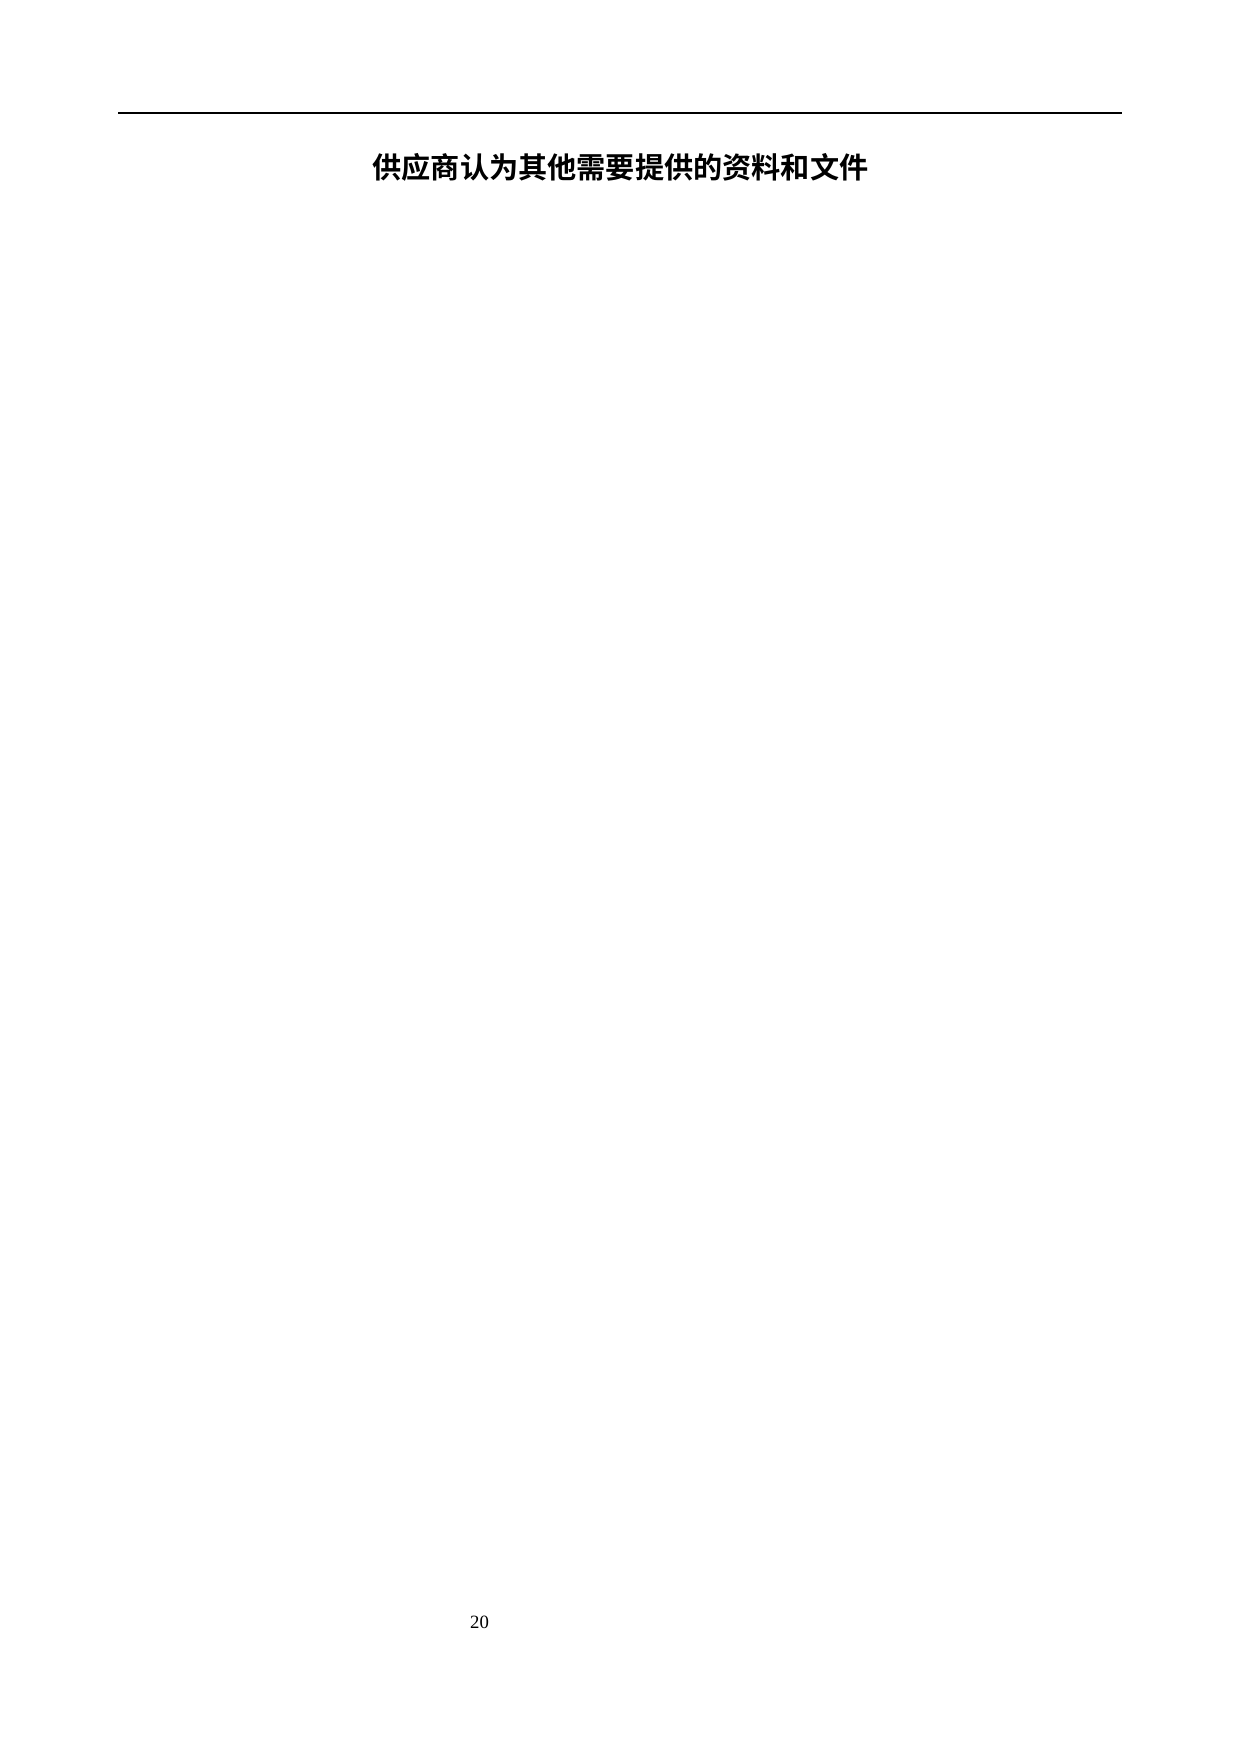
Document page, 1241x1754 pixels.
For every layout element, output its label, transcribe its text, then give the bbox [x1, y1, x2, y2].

text 供应商认为其他需要提供的资料和文件 [118, 133, 1122, 198]
